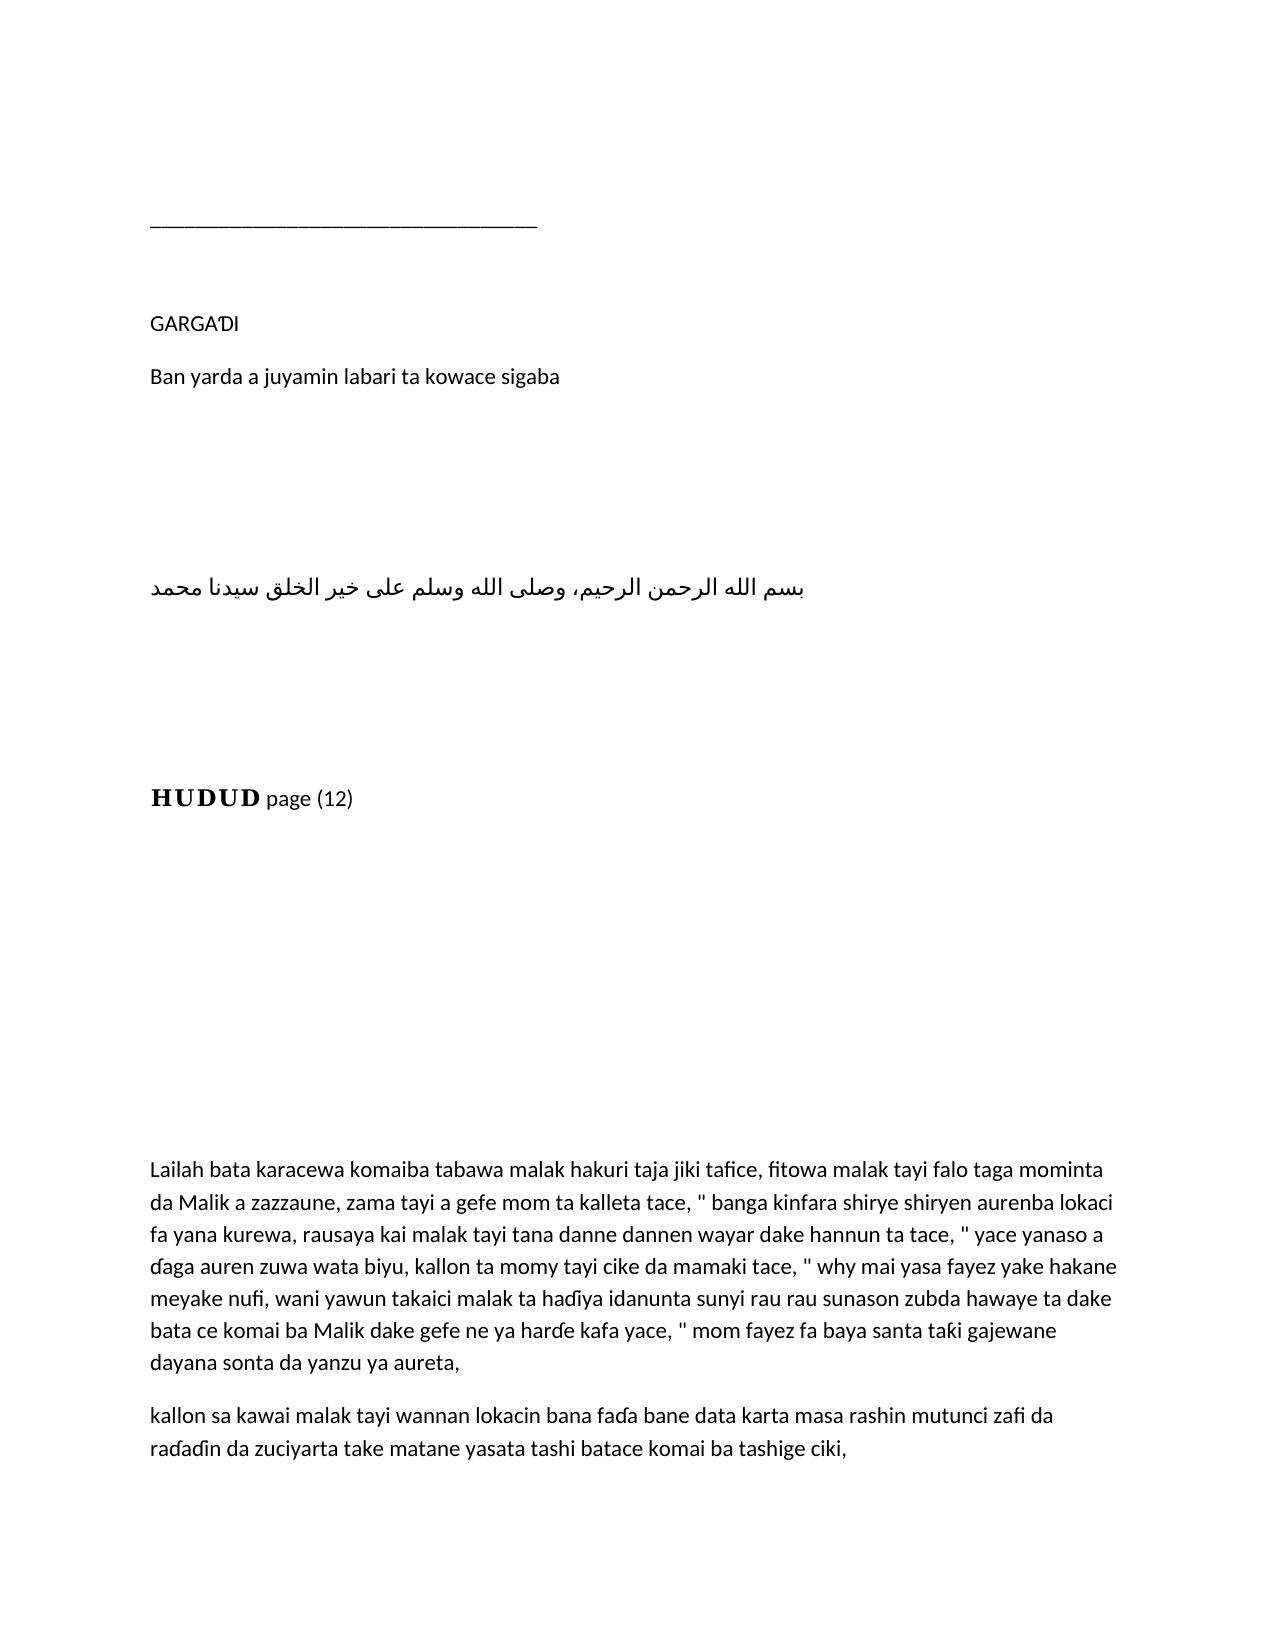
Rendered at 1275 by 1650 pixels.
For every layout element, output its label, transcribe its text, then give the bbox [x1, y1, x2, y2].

text GARGAƊI [150, 309, 1125, 337]
text Lailah bata karacewa komaiba tabawa malak hakuri taja jiki tafice, fitowa malak tayi falo taga mominta da Malik a zazzaune, zama tayi a gefe mom ta kalleta tace, " banga kinfara shirye shiryen aurenba lokaci fa yana kurewa, rausaya kai malak tayi tana danne dannen wayar dake hannun ta tace, " yace yanaso a ɗaga auren zuwa wata biyu, kallon ta momy tayi cike da mamaki tace, " why mai yasa fayez yake hakane meyake nufi, wani yawun takaici malak ta haɗiya idanunta sunyi rau rau sunason zubda hawaye ta dake bata ce komai ba Malik dake gefe ne ya harɗe kafa yace, " mom fayez fa baya santa taƙi gajewane dayana sonta da yanzu ya aureta, [150, 1155, 1125, 1377]
text __________________________________ [150, 203, 1125, 231]
text بسم الله الرحمن الرحيم، وصلى الله وسلم على خير الخلق سيدنا محمد [150, 574, 1125, 601]
text kallon sa kawai malak tayi wannan lokacin bana faɗa bane data karta masa rashin mutunci zafi da raɗaɗin da zuciyarta take matane yasata tashi batace komai ba tashige ciki, [150, 1402, 1125, 1462]
text Ban yarda a juyamin labari ta kowace sigaba [150, 362, 1125, 390]
text 𝐇𝐔𝐃𝐔𝐃 page (12) [150, 784, 1125, 812]
